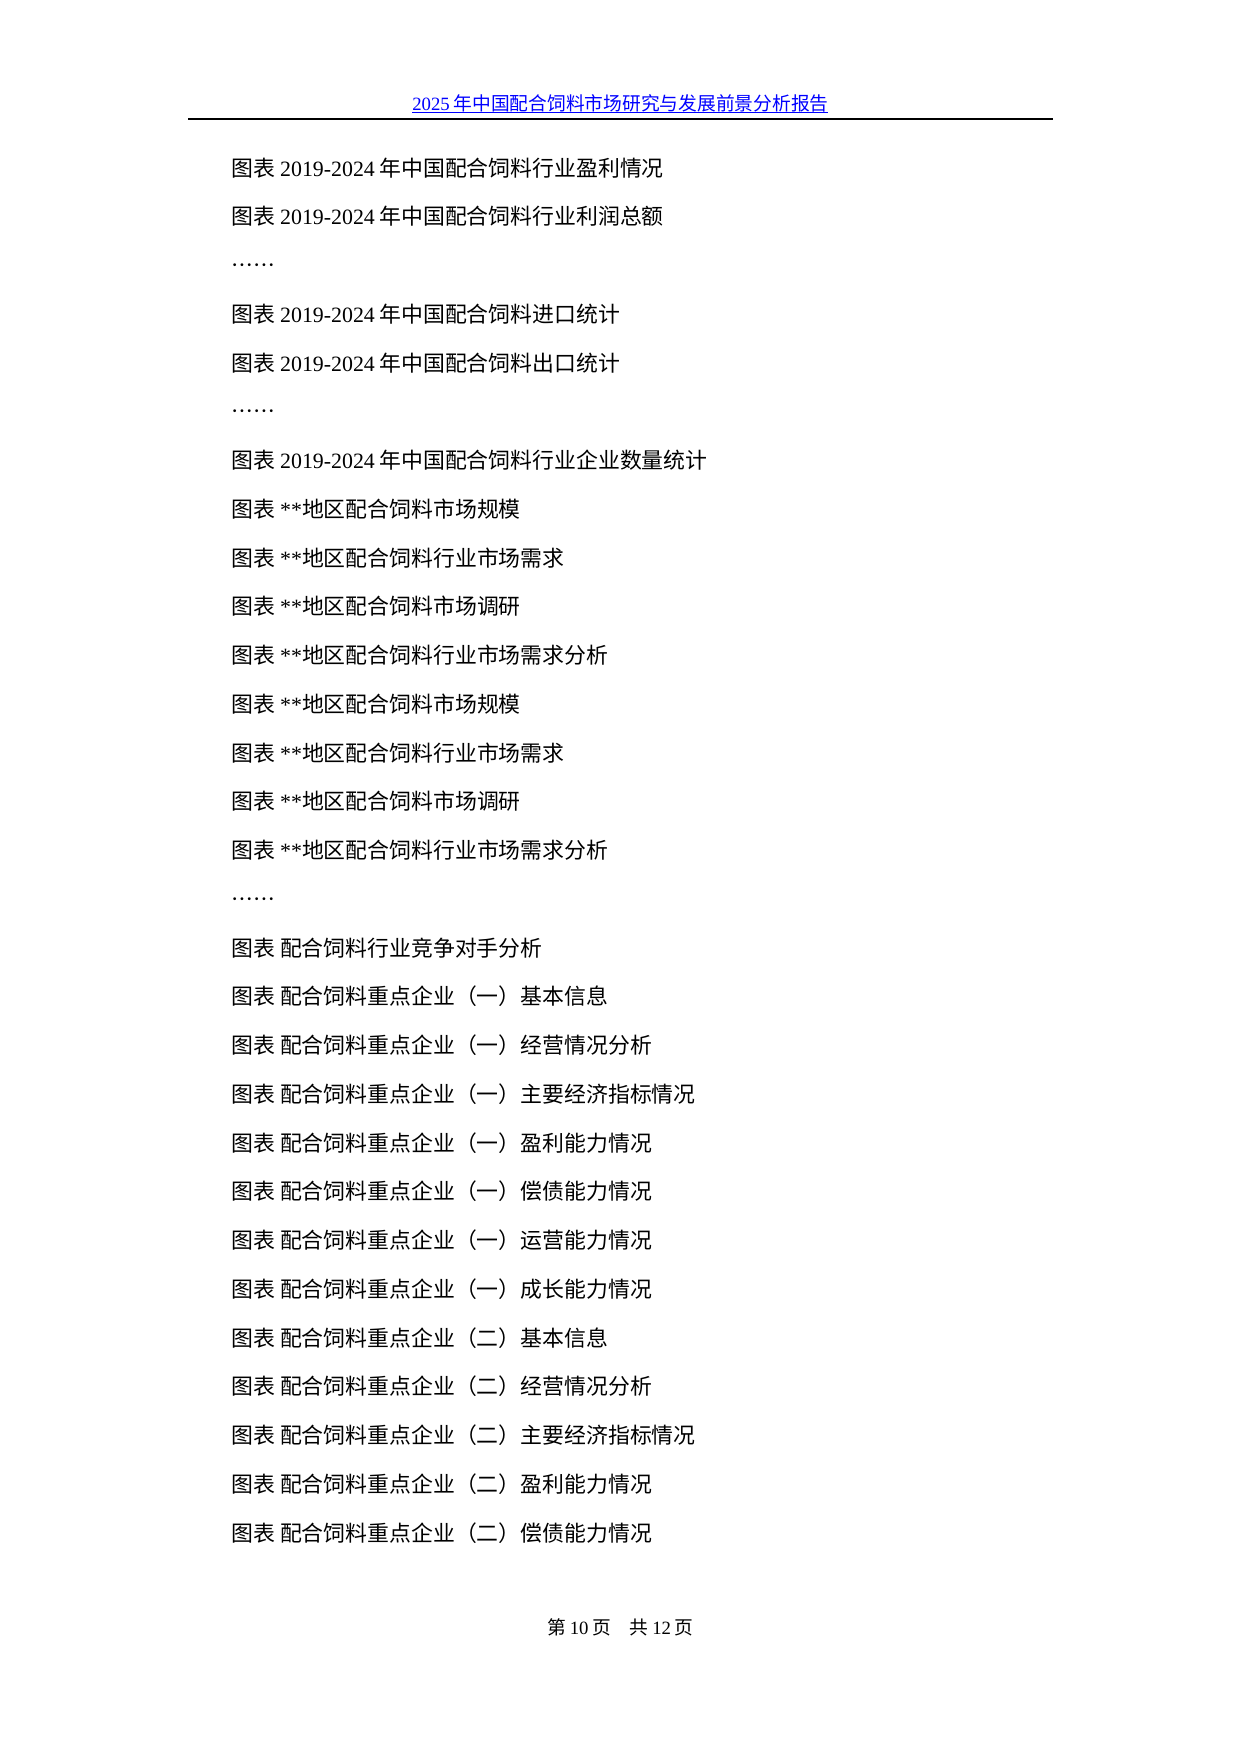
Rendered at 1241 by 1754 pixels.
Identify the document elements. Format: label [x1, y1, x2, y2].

text [187, 150, 1053, 1548]
